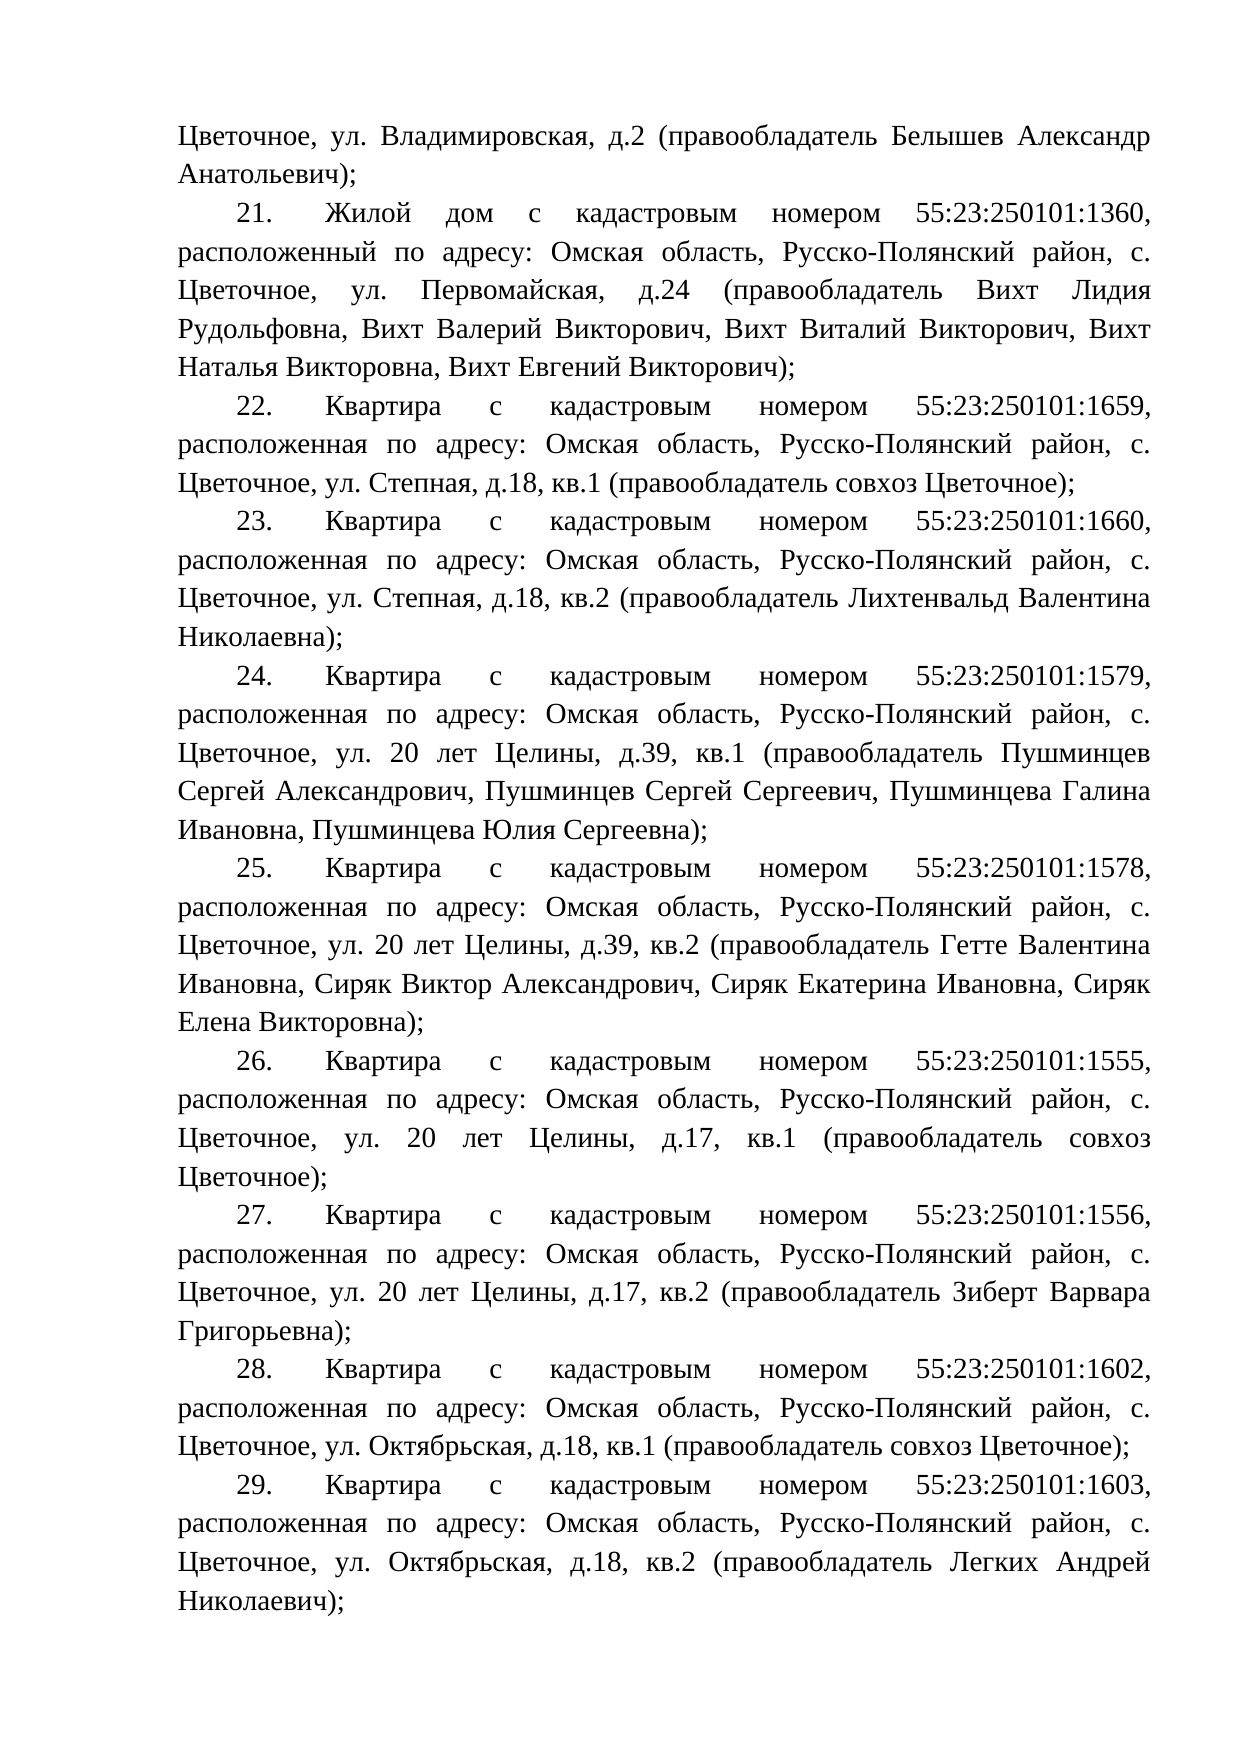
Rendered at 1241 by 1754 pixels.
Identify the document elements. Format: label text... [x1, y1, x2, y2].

list Квартира с кадастровым номером 55:23:250101:1659, расположенная по адресу: Омская область, Русско-Полянский район, с. Цветочное, ул. Степная, д.18, кв.1 (правообладатель совхоз Цветочное); [177, 388, 1152, 498]
list Квартира с кадастровым номером 55:23:250101:1602, расположенная по адресу: Омская область, Русско-Полянский район, с. Цветочное, ул. Октябрьская, д.18, кв.1 (правообладатель совхоз Цветочное); [177, 1351, 1152, 1462]
list Квартира с кадастровым номером 55:23:250101:1578, расположенная по адресу: Омская область, Русско-Полянский район, с. Цветочное, ул. 20 лет Целины, д.39, кв.2 (правообладатель Гетте Валентина Ивановна, Сиряк Виктор Александрович, Сиряк Екатерина Ивановна, Сиряк Елена Викторовна); [177, 850, 1152, 1038]
list Квартира с кадастровым номером 55:23:250101:1579, расположенная по адресу: Омская область, Русско-Полянский район, с. Цветочное, ул. 20 лет Целины, д.39, кв.1 (правообладатель Пушминцев Сергей Александрович, Пушминцев Сергей Сергеевич, Пушминцева Галина Ивановна, Пушминцева Юлия Сергеевна); [177, 658, 1152, 845]
list Квартира с кадастровым номером 55:23:250101:1556, расположенная по адресу: Омская область, Русско-Полянский район, с. Цветочное, ул. 20 лет Целины, д.17, кв.2 (правообладатель Зиберт Варвара Григорьевна); [177, 1197, 1152, 1346]
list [177, 118, 1152, 190]
list Квартира с кадастровым номером 55:23:250101:1555, расположенная по адресу: Омская область, Русско-Полянский район, с. Цветочное, ул. 20 лет Целины, д.17, кв.1 (правообладатель совхоз Цветочное); [177, 1043, 1152, 1192]
list Квартира с кадастровым номером 55:23:250101:1660, расположенная по адресу: Омская область, Русско-Полянский район, с. Цветочное, ул. Степная, д.18, кв.2 (правообладатель Лихтенвальд Валентина Николаевна); [177, 503, 1152, 653]
list Квартира с кадастровым номером 55:23:250101:1603, расположенная по адресу: Омская область, Русско-Полянский район, с. Цветочное, ул. Октябрьская, д.18, кв.2 (правообладатель Легких Андрей Николаевич); [177, 1467, 1152, 1616]
list Жилой дом с кадастровым номером 55:23:250101:1360, расположенный по адресу: Омская область, Русско-Полянский район, с. Цветочное, ул. Первомайская, д.24 (правообладатель Вихт Лидия Рудольфовна, Вихт Валерий Викторович, Вихт Виталий Викторович, Вихт Наталья Викторовна, Вихт Евгений Викторович); [177, 195, 1152, 383]
